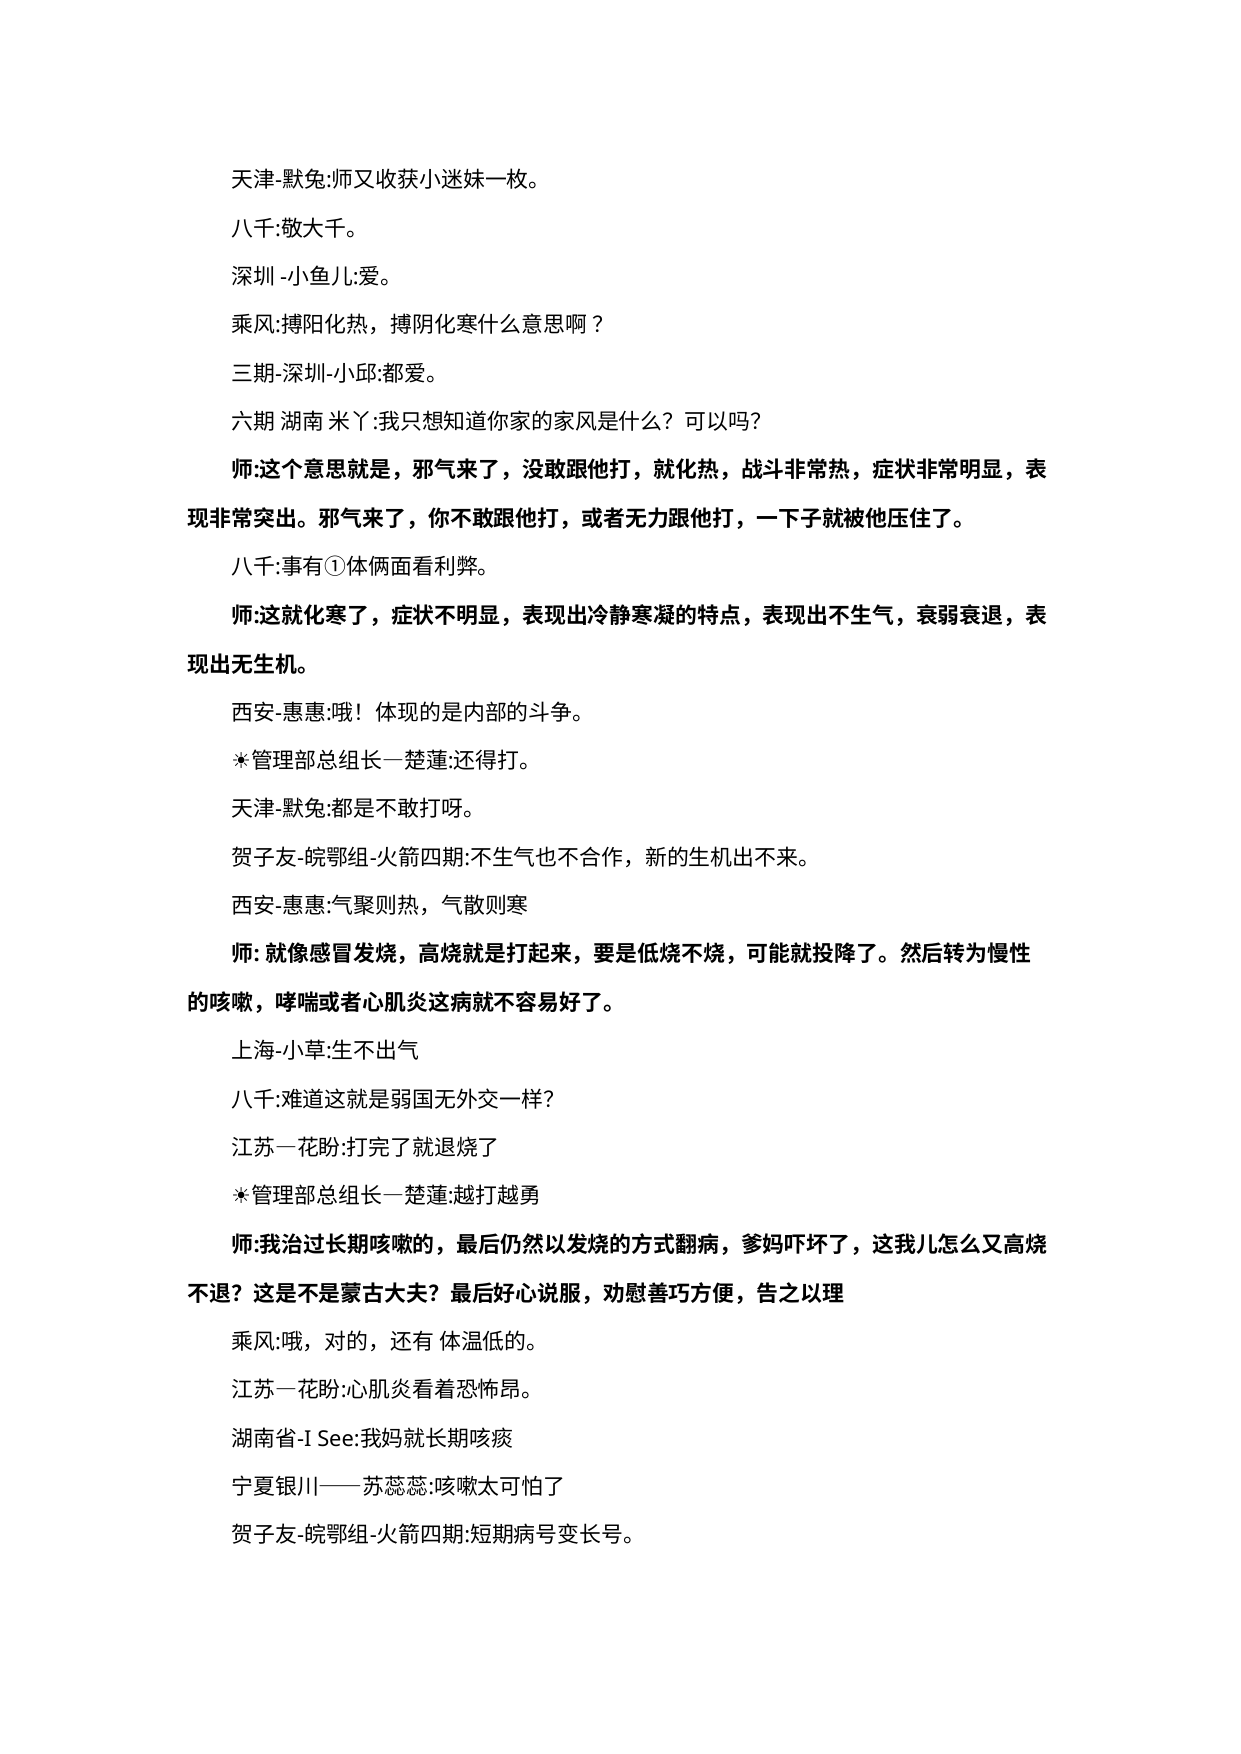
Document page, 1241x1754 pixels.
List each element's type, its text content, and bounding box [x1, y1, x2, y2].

text 西安-惠惠:气聚则热，气散则寒 [187, 888, 1053, 920]
text 八千:难道这就是弱国无外交一样？ [187, 1082, 1053, 1114]
text 深圳 -小鱼儿:爱。 [187, 259, 1053, 291]
text 师:我治过长期咳嗽的，最后仍然以发烧的方式翻病，爹妈吓坏了，这我儿怎么又高烧不退？这是不是蒙古大夫？最后好心说服，劝慰善巧方便，告之以理 [187, 1227, 1053, 1308]
text 乘风:哦，对的，还有 体温低的。 [187, 1324, 1053, 1356]
text 六期 湖南 米丫:我只想知道你家的家风是什么？可以吗？ [187, 404, 1053, 436]
text 乘风:搏阳化热，搏阴化寒什么意思啊 ？ [187, 307, 1053, 339]
text 八千:事有①体俩面看利弊。 [187, 549, 1053, 582]
text 师: 就像感冒发烧，高烧就是打起来，要是低烧不烧，可能就投降了。然后转为慢性的咳嗽，哮喘或者心肌炎这病就不容易好了。 [187, 936, 1053, 1017]
text ☀管理部总组长—楚蓮:还得打。 [187, 743, 1053, 775]
text 西安-惠惠:哦！体现的是内部的斗争。 [187, 694, 1053, 727]
text 湖南省-I See:我妈就长期咳痰 [187, 1420, 1053, 1453]
text 师:这个意思就是，邪气来了，没敢跟他打，就化热，战斗非常热，症状非常明显，表现非常突出。邪气来了，你不敢跟他打，或者无力跟他打，一下子就被他压住了。 [187, 452, 1053, 533]
text 江苏—花盼:打完了就退烧了 [187, 1130, 1053, 1162]
text ☀管理部总组长—楚蓮:越打越勇 [187, 1178, 1053, 1211]
text 天津-默兔:师又收获小迷妹一枚。 [187, 162, 1053, 194]
text 师:这就化寒了，症状不明显，表现出冷静寒凝的特点，表现出不生气，衰弱衰退，表现出无生机。 [187, 597, 1053, 679]
text 八千:敬大千。 [187, 210, 1053, 243]
text 宁夏银川——苏蕊蕊:咳嗽太可怕了 [187, 1469, 1053, 1501]
text 贺子友-皖鄂组-火箭四期:不生气也不合作，新的生机出不来。 [187, 839, 1053, 872]
text 贺子友-皖鄂组-火箭四期:短期病号变长号。 [187, 1517, 1053, 1549]
text 江苏—花盼:心肌炎看着恐怖昂。 [187, 1372, 1053, 1404]
text 三期-深圳-小邱:都爱。 [187, 355, 1053, 388]
text 上海-小草:生不出气 [187, 1033, 1053, 1066]
text 天津-默兔:都是不敢打呀。 [187, 791, 1053, 824]
